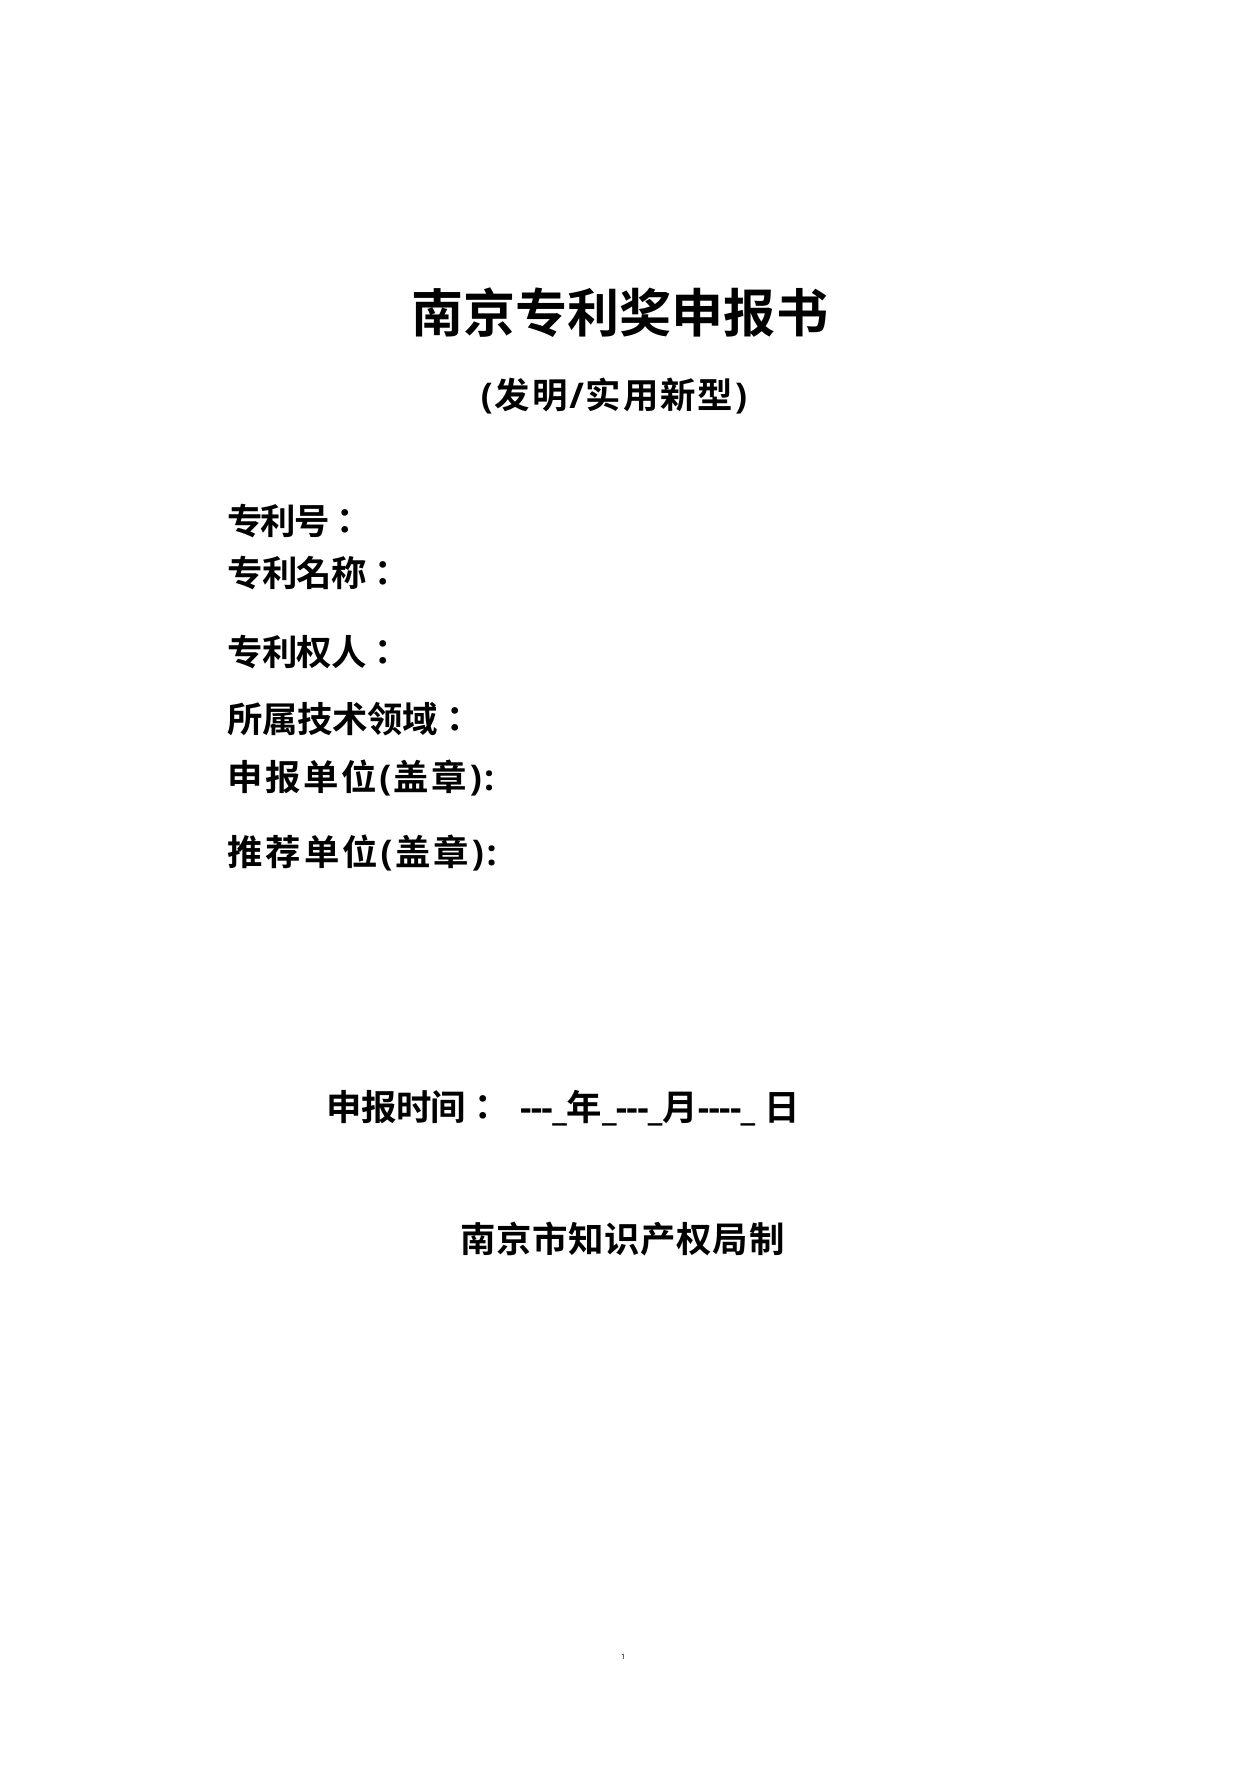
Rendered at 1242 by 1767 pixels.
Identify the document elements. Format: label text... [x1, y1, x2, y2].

text 南京专利奖申报书 [411, 281, 1055, 346]
text 推荐单位(盖章): [227, 830, 1055, 874]
text 申报单位(盖章): [227, 766, 1055, 830]
text 所属技术领域： [227, 697, 1055, 742]
text 申报时间： ---_年_---_月----_ 日 [326, 1085, 1055, 1129]
text 专利名称： [227, 564, 1055, 629]
text 南京市知识产权局制 [460, 1217, 1055, 1261]
text 专利权人： [227, 629, 1055, 674]
text (发明/实用新型) [481, 372, 1055, 417]
text 专利号： [227, 499, 1055, 544]
